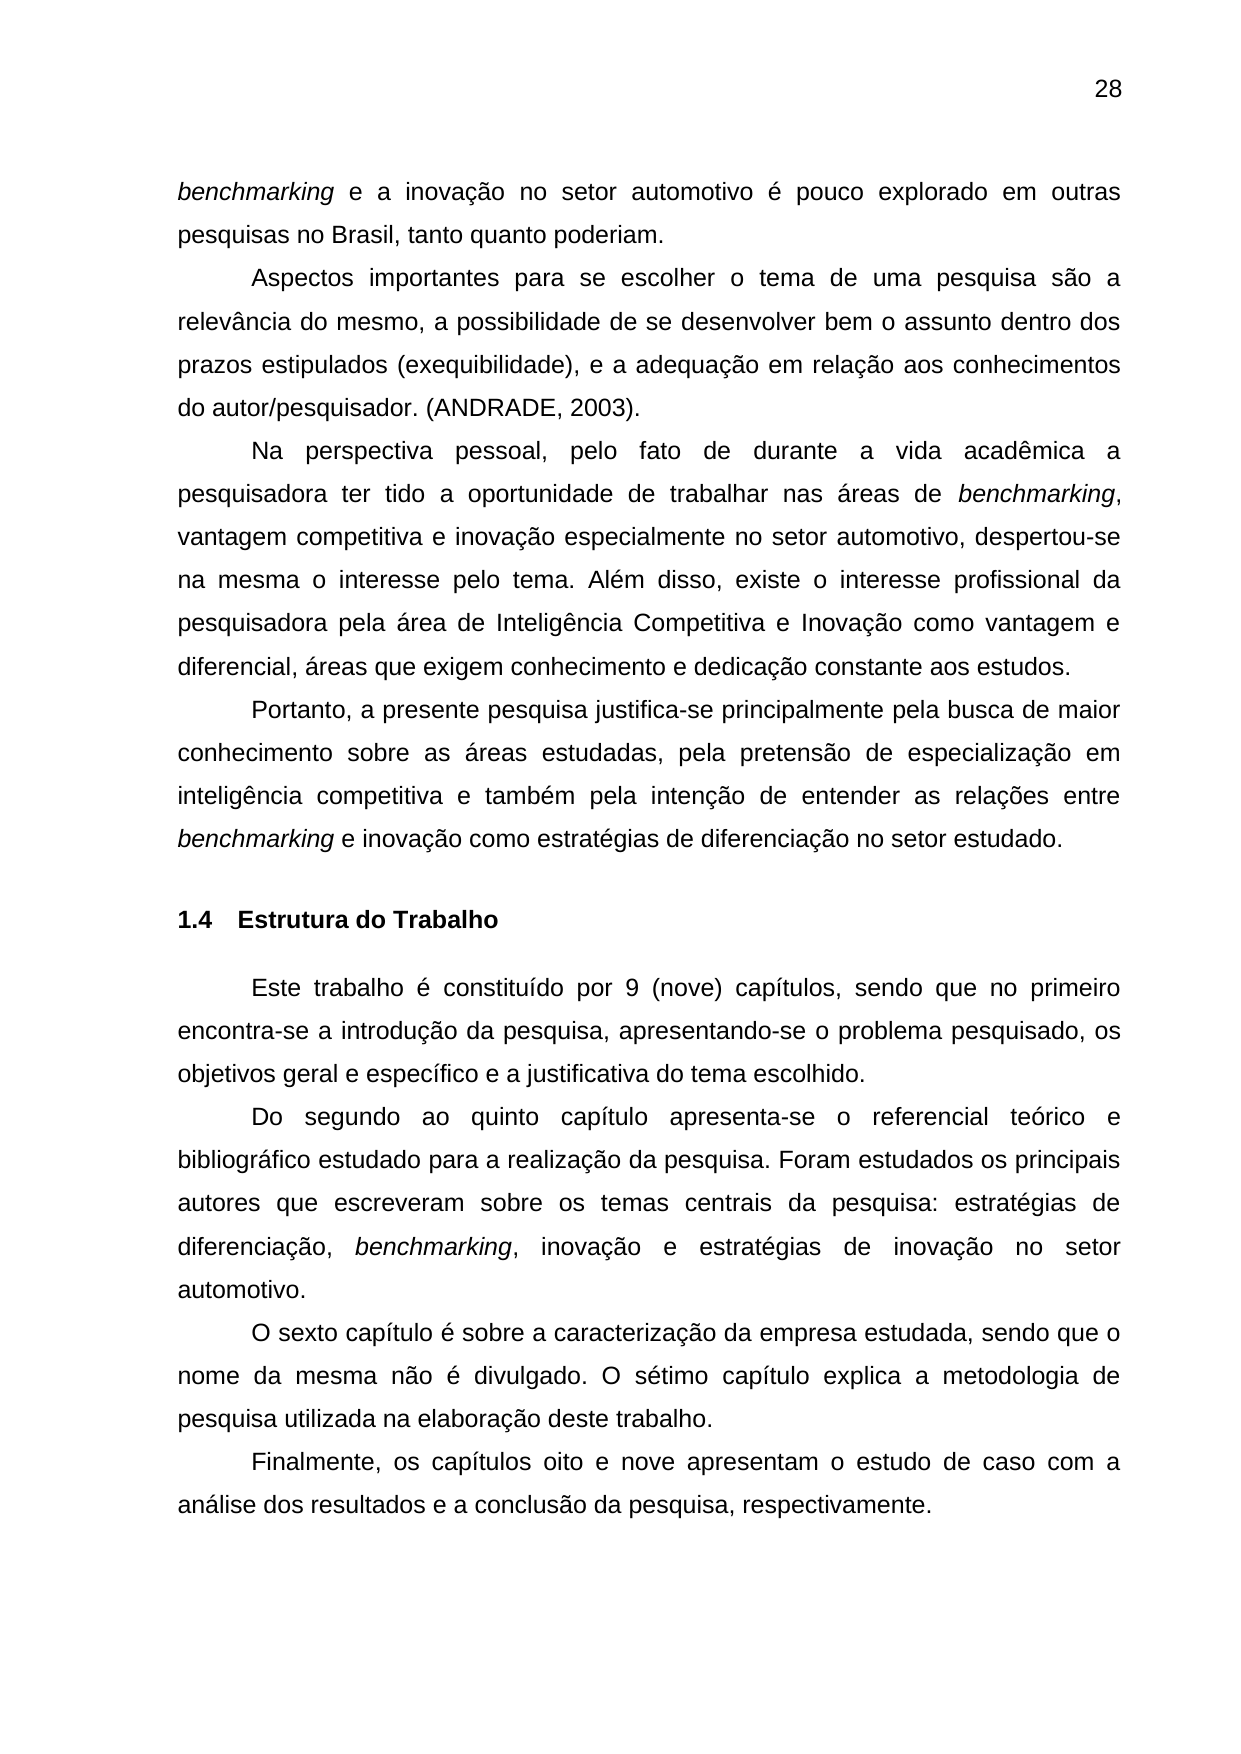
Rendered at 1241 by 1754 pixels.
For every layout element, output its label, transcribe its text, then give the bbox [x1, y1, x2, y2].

text O sexto capítulo é sobre a caracterização da empresa estudada, sendo que o nome da mesma não é divulgado. O sétimo capítulo explica a metodologia de pesquisa utilizada na elaboração deste trabalho. [177, 1318, 1122, 1433]
text Na perspectiva pessoal, pelo fato de durante a vida acadêmica a pesquisadora ter tido a oportunidade de trabalhar nas áreas de benchmarking, vantagem competitiva e inovação especialmente no setor automotivo, despertou-se na mesma o interesse pelo tema. Além disso, existe o interesse profissional da pesquisadora pela área de Inteligência Competitiva e Inovação como vantagem e diferencial, áreas que exigem conhecimento e dedicação constante aos estudos. [177, 436, 1122, 680]
text Portanto, a presente pesquisa justifica-se principalmente pela busca de maior conhecimento sobre as áreas estudadas, pela pretensão de especialização em inteligência competitiva e também pela intenção de entender as relações entre benchmarking e inovação como estratégias de diferenciação no setor estudado. [177, 695, 1122, 853]
text Aspectos importantes para se escolher o tema de uma pesquisa são a relevância do mesmo, a possibilidade de se desenvolver bem o assunto dentro dos prazos estipulados (exequibilidade), e a adequação em relação aos conhecimentos do autor/pesquisador. (ANDRADE, 2003). [177, 263, 1122, 422]
text Este trabalho é constituído por 9 (nove) capítulos, sendo que no primeiro encontra-se a introdução da pesquisa, apresentando-se o problema pesquisado, os objetivos geral e específico e a justificativa do tema escolhido. [177, 973, 1122, 1088]
subtitle Estrutura do Trabalho [177, 905, 1122, 933]
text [177, 177, 1122, 249]
text Finalmente, os capítulos oito e nove apresentam o estudo de caso com a análise dos resultados e a conclusão da pesquisa, respectivamente. [177, 1447, 1122, 1519]
text Do segundo ao quinto capítulo apresenta-se o referencial teórico e bibliográfico estudado para a realização da pesquisa. Foram estudados os principais autores que escreveram sobre os temas centrais da pesquisa: estratégias de diferenciação, benchmarking, inovação e estratégias de inovação no setor automotivo. [177, 1102, 1122, 1303]
